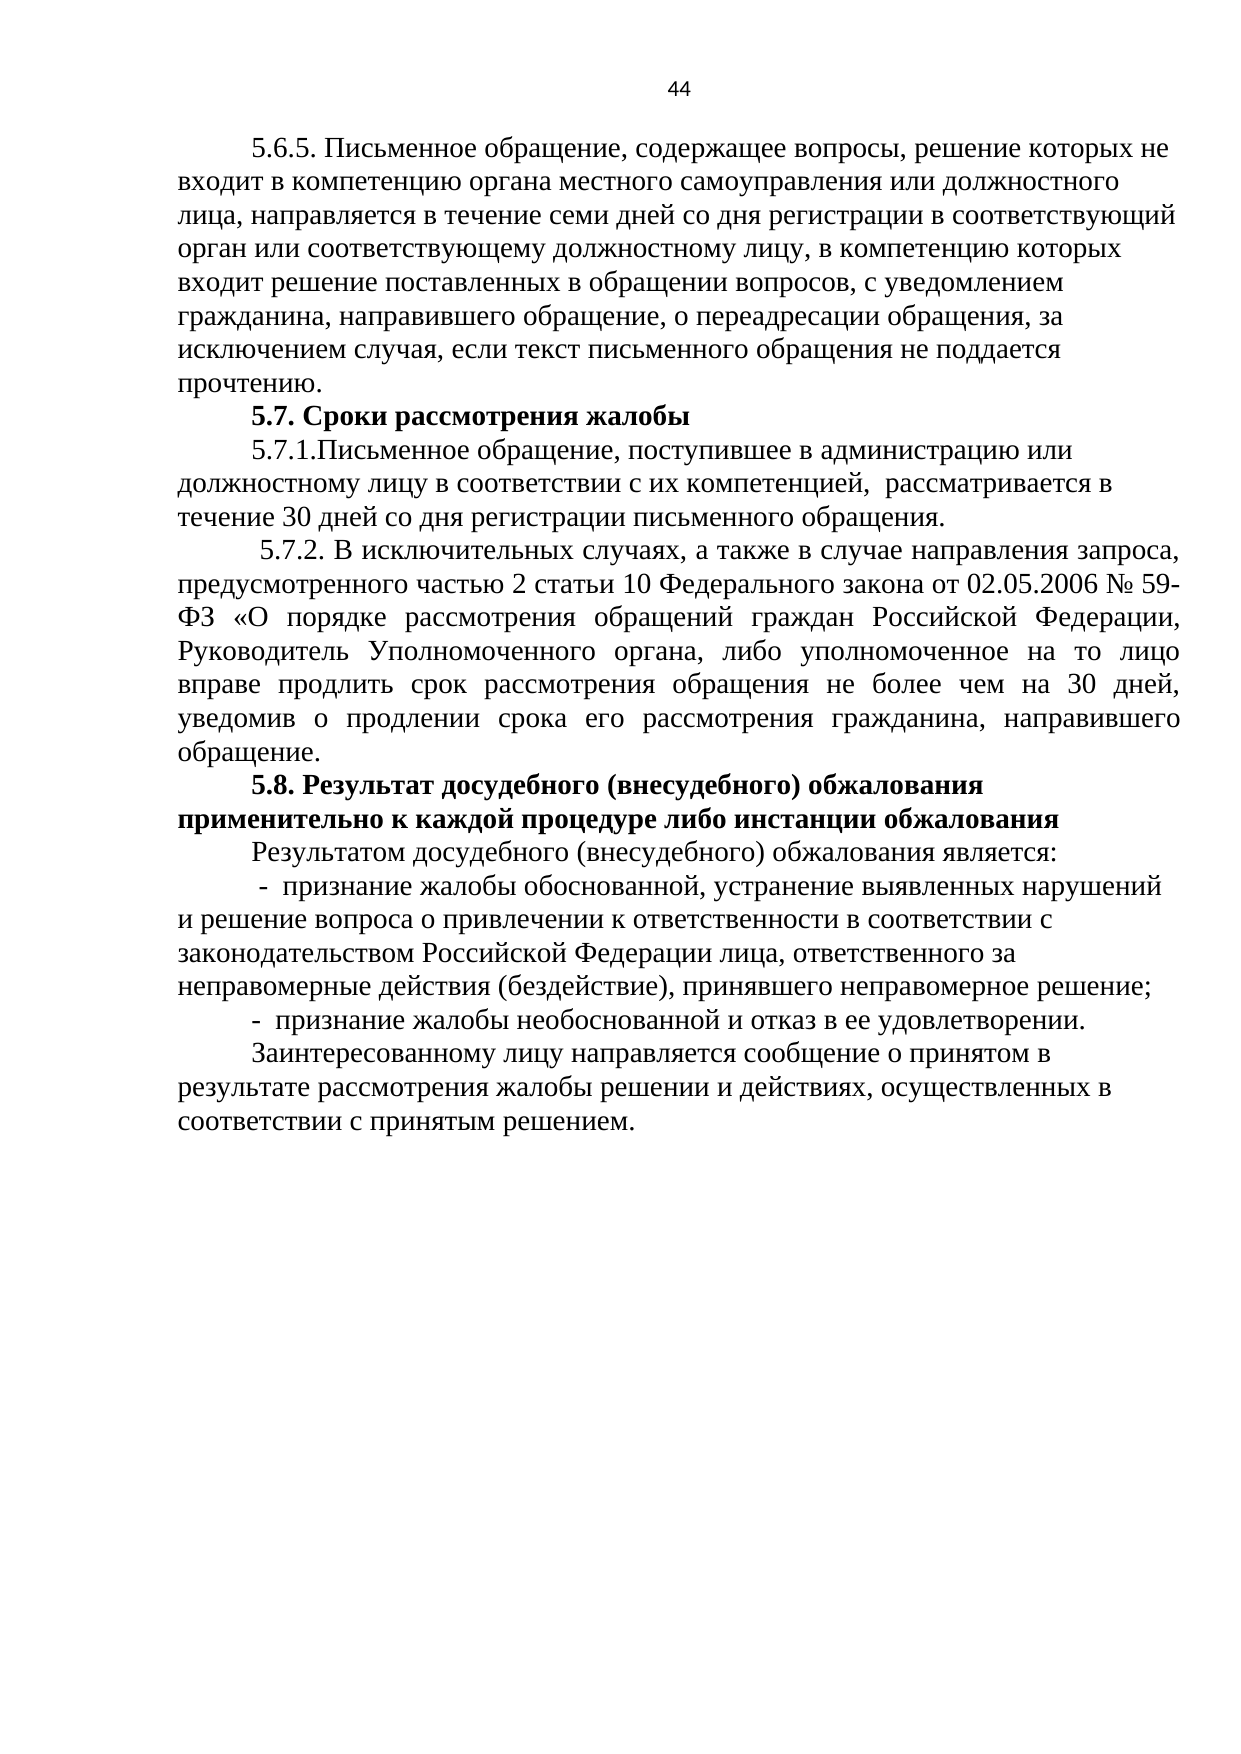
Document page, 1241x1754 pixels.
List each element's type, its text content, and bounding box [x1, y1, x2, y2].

text Заинтересованному лицу направляется сообщение о принятом в результате рассмотрения жалобы решении и действиях, осуществленных в соответствии с принятым решением. [177, 1036, 1181, 1136]
text 5.7.1.Письменное обращение, поступившее в администрацию или должностному лицу в соответствии с их компетенцией, рассматривается в течение 30 дней со дня регистрации письменного обращения. [177, 432, 1181, 532]
text 5.7.2. В исключительных случаях, а также в случае направления запроса, предусмотренного частью 2 статьи 10 Федерального закона от 02.05.2006 № 59-ФЗ «О порядке рассмотрения обращений граждан Российской Федерации, Руководитель Уполномоченного органа, либо уполномоченное на то лицо вправе продлить срок рассмотрения обращения не более чем на 30 дней, уведомив о продлении срока его рассмотрения гражданина, направившего обращение. [177, 532, 1181, 767]
text 5.8. Результат досудебного (внесудебного) обжалования применительно к каждой процедуре либо инстанции обжалования [177, 767, 1181, 834]
text Результатом досудебного (внесудебного) обжалования является: [177, 834, 1181, 868]
text 5.6.5. Письменное обращение, содержащее вопросы, решение которых не входит в компетенцию органа местного самоуправления или должностного лица, направляется в течение семи дней со дня регистрации в соответствующий орган или соответствующему должностному лицу, в компетенцию которых входит решение поставленных в обращении вопросов, с уведомлением гражданина, направившего обращение, о переадресации обращения, за исключением случая, если текст письменного обращения не поддается прочтению. [177, 130, 1181, 398]
text 5.7. Сроки рассмотрения жалобы [177, 398, 1181, 432]
text - признание жалобы необоснованной и отказ в ее удовлетворении. [177, 1002, 1181, 1036]
text - признание жалобы обоснованной, устранение выявленных нарушений и решение вопроса о привлечении к ответственности в соответствии с законодательством Российской Федерации лица, ответственного за неправомерные действия (бездействие), принявшего неправомерное решение; [177, 868, 1181, 1002]
